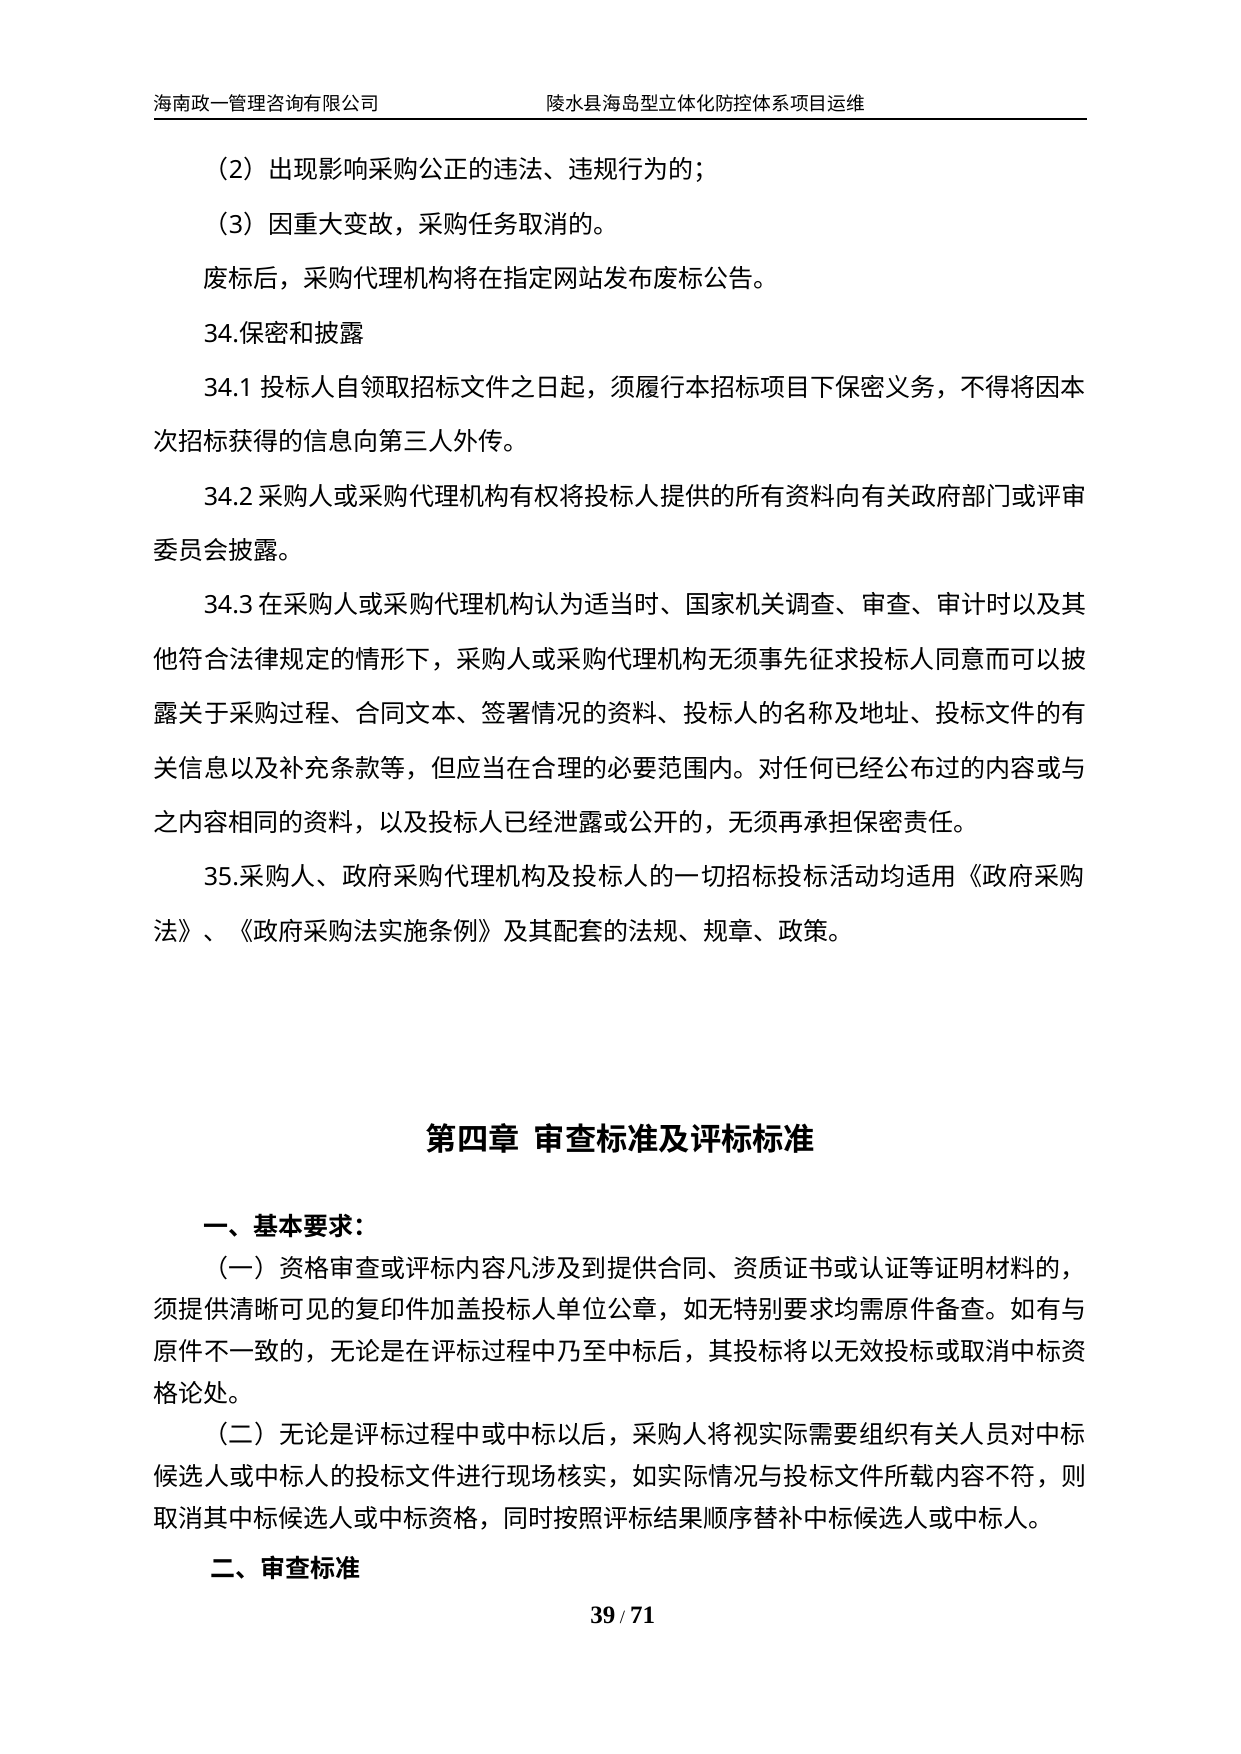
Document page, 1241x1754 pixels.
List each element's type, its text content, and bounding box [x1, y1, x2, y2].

text 34.保密和披露 [153, 313, 1087, 349]
list （3）因重大变故，采购任务取消的。 [153, 204, 1087, 241]
text （二）无论是评标过程中或中标以后，采购人将视实际需要组织有关人员对中标候选人或中标人的投标文件进行现场核实，如实际情况与投标文件所载内容不符，则取消其中标候选人或中标资格，同时按照评标结果顺序替补中标候选人或中标人。 [153, 1410, 1087, 1535]
text 一、基本要求： [153, 1202, 1087, 1244]
text 35.采购人、政府采购代理机构及投标人的一切招标投标活动均适用《政府采购法》、《政府采购法实施条例》及其配套的法规、规章、政策。 [153, 857, 1087, 947]
text （一）资格审查或评标内容凡涉及到提供合同、资质证书或认证等证明材料的，须提供清晰可见的复印件加盖投标人单位公章，如无特别要求均需原件备查。如有与原件不一致的，无论是在评标过程中乃至中标后，其投标将以无效投标或取消中标资格论处。 [153, 1244, 1087, 1410]
text 34.2采购人或采购代理机构有权将投标人提供的所有资料向有关政府部门或评审委员会披露。 [153, 476, 1087, 567]
text 34.1 投标人自领取招标文件之日起，须履行本招标项目下保密义务，不得将因本次招标获得的信息向第三人外传。 [153, 367, 1087, 458]
text 第四章 审查标准及评标标准 [153, 1112, 1087, 1160]
list （2）出现影响采购公正的违法、违规行为的； [153, 150, 1087, 186]
text 二、审查标准 [153, 1535, 1087, 1587]
text 34.3在采购人或采购代理机构认为适当时、国家机关调查、审查、审计时以及其他符合法律规定的情形下，采购人或采购代理机构无须事先征求投标人同意而可以披露关于采购过程、合同文本、签署情况的资料、投标人的名称及地址、投标文件的有关信息以及补充条款等，但应当在合理的必要范围内。对任何已经公布过的内容或与之内容相同的资料，以及投标人已经泄露或公开的，无须再承担保密责任。 [153, 585, 1087, 839]
list 废标后，采购代理机构将在指定网站发布废标公告。 [153, 259, 1087, 295]
